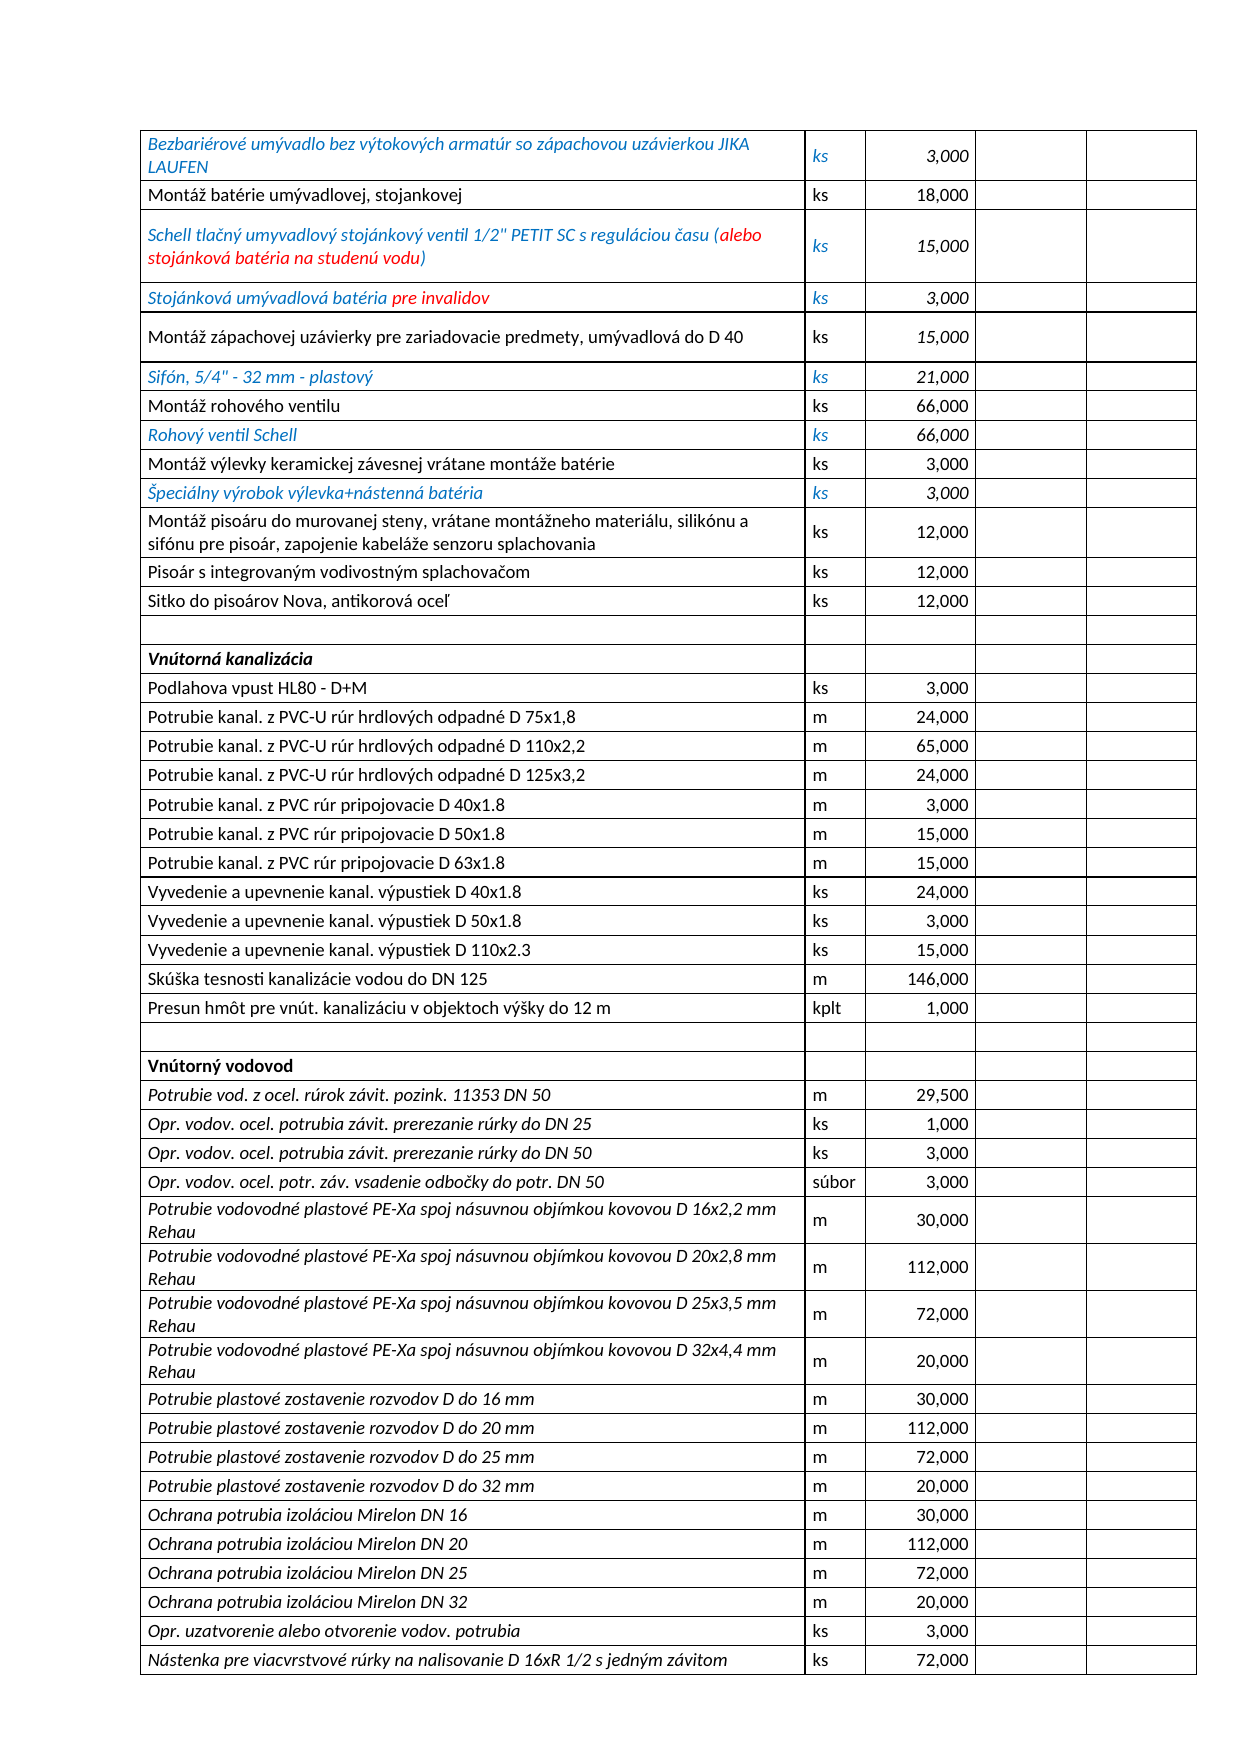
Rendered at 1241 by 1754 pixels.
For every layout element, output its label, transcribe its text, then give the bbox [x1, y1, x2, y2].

table_cell m [806, 1443, 865, 1471]
table_cell [976, 1244, 1086, 1290]
table_cell [976, 703, 1086, 731]
table_cell [1087, 994, 1196, 1022]
table_cell ks [806, 210, 865, 282]
table_cell [866, 1052, 975, 1080]
table_cell [1087, 1052, 1196, 1080]
table_cell Vnútorná kanalizácia [141, 645, 804, 673]
table_cell 3,000 [866, 131, 975, 180]
table_cell 24,000 [866, 761, 975, 789]
table_cell [1087, 1244, 1196, 1290]
table_cell 72,000 [866, 1291, 975, 1337]
table_cell Presun hmôt pre vnút. kanalizáciu v objektoch výšky do 12 m [141, 994, 804, 1022]
table_cell [1087, 1385, 1196, 1413]
table_cell [1087, 181, 1196, 209]
table_cell 18,000 [866, 181, 975, 209]
table_cell [976, 1472, 1086, 1500]
table_cell Ochrana potrubia izoláciou Mirelon DN 20 [141, 1530, 804, 1558]
table_cell Potrubie kanal. z PVC-U rúr hrdlových odpadné D 110x2,2 [141, 732, 804, 760]
table_cell [1087, 1023, 1196, 1051]
table_cell [1087, 848, 1196, 876]
table_cell [976, 878, 1086, 905]
table_cell 30,000 [866, 1385, 975, 1413]
table_cell [976, 1530, 1086, 1558]
table_cell [976, 761, 1086, 789]
table_cell [806, 1052, 865, 1080]
table_cell [976, 1291, 1086, 1337]
table_cell [976, 1385, 1086, 1413]
table_cell 30,000 [866, 1197, 975, 1243]
table_cell m [806, 732, 865, 760]
table_cell 15,000 [866, 848, 975, 876]
table_cell Vyvedenie a upevnenie kanal. výpustiek D 50x1.8 [141, 906, 804, 934]
table_cell m [806, 1081, 865, 1109]
table_cell m [806, 848, 865, 876]
table_cell Potrubie vod. z ocel. rúrok závit. pozink. 11353 DN 50 [141, 1081, 804, 1109]
table_cell [1087, 878, 1196, 905]
table_cell ks [806, 558, 865, 586]
table_cell [1087, 761, 1196, 789]
table_cell Stojánková umývadlová batéria pre invalidov [141, 283, 804, 311]
table_cell Bezbariérové umývadlo bez výtokových armatúr so zápachovou uzávierkou JIKA LAUFEN [141, 131, 804, 180]
table_cell [976, 819, 1086, 847]
table_cell ks [806, 508, 865, 557]
table_cell Potrubie plastové zostavenie rozvodov D do 16 mm [141, 1385, 804, 1413]
table_cell 12,000 [866, 508, 975, 557]
table_cell m [806, 1530, 865, 1558]
table_cell [1087, 674, 1196, 702]
table_cell 3,000 [866, 790, 975, 818]
table_cell [976, 1338, 1086, 1383]
table_cell Rohový ventil Schell [141, 421, 804, 448]
table_cell [1087, 479, 1196, 507]
table_cell [806, 1023, 865, 1051]
table_cell [1087, 1646, 1196, 1674]
table_cell 30,000 [866, 1501, 975, 1529]
table_cell [1087, 1168, 1196, 1196]
table_cell Vnútorný vodovod [141, 1052, 804, 1080]
table_cell 15,000 [866, 936, 975, 963]
table_cell ks [806, 906, 865, 934]
table_cell 3,000 [866, 1168, 975, 1196]
table_cell Montáž výlevky keramickej závesnej vrátane montáže batérie [141, 450, 804, 478]
table_cell m [806, 1501, 865, 1529]
table_cell [976, 1559, 1086, 1587]
table_cell m [806, 761, 865, 789]
table_cell ks [806, 313, 865, 361]
table_cell [976, 965, 1086, 993]
table_cell Potrubie vodovodné plastové PE-Xa spoj násuvnou objímkou kovovou D 25x3,5 mm Rehau [141, 1291, 804, 1337]
table_cell Montáž rohového ventilu [141, 391, 804, 419]
table_cell ks [806, 878, 865, 905]
table_cell 112,000 [866, 1414, 975, 1442]
table_cell Potrubie plastové zostavenie rozvodov D do 32 mm [141, 1472, 804, 1500]
table_cell [1087, 616, 1196, 644]
table_cell 1,000 [866, 994, 975, 1022]
table_cell [1087, 131, 1196, 180]
table_cell 3,000 [866, 479, 975, 507]
table_cell [976, 558, 1086, 586]
table_cell Montáž pisoáru do murovanej steny, vrátane montážneho materiálu, silikónu a sifónu pre pisoár, zapojenie kabeláže senzoru splachovania [141, 508, 804, 557]
table_cell [1087, 508, 1196, 557]
table_cell [976, 1617, 1086, 1645]
table_cell Opr. vodov. ocel. potr. záv. vsadenie odbočky do potr. DN 50 [141, 1168, 804, 1196]
table_cell Potrubie kanal. z PVC-U rúr hrdlových odpadné D 75x1,8 [141, 703, 804, 731]
table_cell [976, 645, 1086, 673]
table_cell [976, 479, 1086, 507]
table_cell Potrubie kanal. z PVC rúr pripojovacie D 63x1.8 [141, 848, 804, 876]
table_cell 72,000 [866, 1559, 975, 1587]
table_cell [1087, 645, 1196, 673]
table_cell [1087, 1501, 1196, 1529]
table_cell [1087, 1443, 1196, 1471]
table_cell 66,000 [866, 421, 975, 448]
table_cell [1087, 391, 1196, 419]
table_cell m [806, 1338, 865, 1383]
table_cell Špeciálny výrobok výlevka+nástenná batéria [141, 479, 804, 507]
table_cell Vyvedenie a upevnenie kanal. výpustiek D 110x2.3 [141, 936, 804, 963]
table_cell [976, 1110, 1086, 1138]
table_cell [976, 616, 1086, 644]
table_cell ks [806, 936, 865, 963]
table_cell ks [806, 1110, 865, 1138]
table_cell 12,000 [866, 587, 975, 615]
table_cell 21,000 [866, 363, 975, 390]
table_cell 3,000 [866, 906, 975, 934]
table_cell Opr. vodov. ocel. potrubia závit. prerezanie rúrky do DN 25 [141, 1110, 804, 1138]
table_cell [976, 313, 1086, 361]
table_cell [976, 210, 1086, 282]
table_cell [866, 1023, 975, 1051]
table_cell Potrubie kanal. z PVC rúr pripojovacie D 40x1.8 [141, 790, 804, 818]
table_cell [1087, 1588, 1196, 1616]
table_cell Opr. uzatvorenie alebo otvorenie vodov. potrubia [141, 1617, 804, 1645]
table_cell [1087, 450, 1196, 478]
table_cell m [806, 819, 865, 847]
table_cell 72,000 [866, 1646, 975, 1674]
table_cell [1087, 558, 1196, 586]
table_cell m [806, 1385, 865, 1413]
table_cell [141, 1023, 804, 1051]
table_cell [976, 508, 1086, 557]
table_cell Sitko do pisoárov Nova, antikorová oceľ [141, 587, 804, 615]
table_cell [1087, 1617, 1196, 1645]
table_cell [1087, 790, 1196, 818]
table_cell m [806, 965, 865, 993]
table_cell 15,000 [866, 313, 975, 361]
table_cell 20,000 [866, 1472, 975, 1500]
table_cell Montáž batérie umývadlovej, stojankovej [141, 181, 804, 209]
table_cell m [806, 1197, 865, 1243]
table_cell 15,000 [866, 210, 975, 282]
table_cell [976, 1197, 1086, 1243]
table_cell Potrubie kanal. z PVC rúr pripojovacie D 50x1.8 [141, 819, 804, 847]
table_cell 24,000 [866, 703, 975, 731]
table_cell kplt [806, 994, 865, 1022]
table_cell [1087, 732, 1196, 760]
table_cell [976, 1081, 1086, 1109]
table_cell Podlahova vpust HL80 - D+M [141, 674, 804, 702]
table_cell [1087, 1414, 1196, 1442]
table_cell 3,000 [866, 674, 975, 702]
table_cell [976, 391, 1086, 419]
table_cell [976, 674, 1086, 702]
table_cell [976, 587, 1086, 615]
table_cell [1087, 1530, 1196, 1558]
table_cell [976, 1168, 1086, 1196]
table_cell Potrubie vodovodné plastové PE-Xa spoj násuvnou objímkou kovovou D 32x4,4 mm Rehau [141, 1338, 804, 1383]
table_cell Nástenka pre viacvrstvové rúrky na nalisovanie D 16xR 1/2 s jedným závitom [141, 1646, 804, 1674]
table_cell ks [806, 131, 865, 180]
table_cell 24,000 [866, 878, 975, 905]
table_cell 3,000 [866, 1139, 975, 1167]
table_cell Sifón, 5/4" - 32 mm - plastový [141, 363, 804, 390]
table_cell Skúška tesnosti kanalizácie vodou do DN 125 [141, 965, 804, 993]
table_cell Ochrana potrubia izoláciou Mirelon DN 16 [141, 1501, 804, 1529]
table_cell ks [806, 421, 865, 448]
table_cell [1087, 1472, 1196, 1500]
table_cell [976, 1052, 1086, 1080]
table_cell 66,000 [866, 391, 975, 419]
table_cell [1087, 363, 1196, 390]
table_cell [976, 906, 1086, 934]
table_cell [976, 1023, 1086, 1051]
table_cell Montáž zápachovej uzávierky pre zariadovacie predmety, umývadlová do D 40 [141, 313, 804, 361]
table_cell [976, 363, 1086, 390]
table_cell ks [806, 587, 865, 615]
table_cell Potrubie plastové zostavenie rozvodov D do 20 mm [141, 1414, 804, 1442]
table_cell Pisoár s integrovaným vodivostným splachovačom [141, 558, 804, 586]
table_cell [1087, 965, 1196, 993]
table_cell 65,000 [866, 732, 975, 760]
table_cell [1087, 703, 1196, 731]
table_cell [976, 732, 1086, 760]
table_cell [1087, 1139, 1196, 1167]
table_cell [976, 421, 1086, 448]
table_cell 29,500 [866, 1081, 975, 1109]
table_cell ks [806, 479, 865, 507]
table_cell m [806, 1588, 865, 1616]
table_cell m [806, 1414, 865, 1442]
table_cell 20,000 [866, 1338, 975, 1383]
table_cell [976, 283, 1086, 311]
table_cell Potrubie vodovodné plastové PE-Xa spoj násuvnou objímkou kovovou D 20x2,8 mm Rehau [141, 1244, 804, 1290]
table_cell 112,000 [866, 1244, 975, 1290]
table_cell ks [806, 1139, 865, 1167]
table_cell [806, 645, 865, 673]
table_cell 3,000 [866, 450, 975, 478]
table_cell [1087, 819, 1196, 847]
table_cell Potrubie plastové zostavenie rozvodov D do 25 mm [141, 1443, 804, 1471]
table_cell ks [806, 1617, 865, 1645]
table_cell ks [806, 1646, 865, 1674]
table_cell [976, 1501, 1086, 1529]
table_cell [1087, 936, 1196, 963]
table_cell 3,000 [866, 283, 975, 311]
table_cell [976, 1588, 1086, 1616]
table_cell [976, 994, 1086, 1022]
table_cell 15,000 [866, 819, 975, 847]
table_cell m [806, 1559, 865, 1587]
table_cell [1087, 1197, 1196, 1243]
table_cell 112,000 [866, 1530, 975, 1558]
table_cell ks [806, 283, 865, 311]
table_cell [1087, 1081, 1196, 1109]
table_cell Potrubie vodovodné plastové PE-Xa spoj násuvnou objímkou kovovou D 16x2,2 mm Rehau [141, 1197, 804, 1243]
table_cell 3,000 [866, 1617, 975, 1645]
table_cell m [806, 1472, 865, 1500]
table_cell ks [806, 391, 865, 419]
table_cell [976, 848, 1086, 876]
table_cell [976, 131, 1086, 180]
table_cell Ochrana potrubia izoláciou Mirelon DN 32 [141, 1588, 804, 1616]
table_cell [976, 1646, 1086, 1674]
table_cell ks [806, 363, 865, 390]
table_cell [1087, 421, 1196, 448]
table_cell [976, 1443, 1086, 1471]
table_cell [976, 1414, 1086, 1442]
table_cell [1087, 1338, 1196, 1383]
table_cell [866, 645, 975, 673]
table_cell 146,000 [866, 965, 975, 993]
table_cell [976, 1139, 1086, 1167]
table_cell m [806, 1291, 865, 1337]
table_cell ks [806, 450, 865, 478]
table_cell [1087, 587, 1196, 615]
table_cell [866, 616, 975, 644]
table_cell Schell tlačný umyvadlový stojánkový ventil 1/2" PETIT SC s reguláciou času (alebo stojánková batéria na studenú vodu) [141, 210, 804, 282]
table_cell ks [806, 181, 865, 209]
table_cell [1087, 1110, 1196, 1138]
table_cell Opr. vodov. ocel. potrubia závit. prerezanie rúrky do DN 50 [141, 1139, 804, 1167]
table_cell 72,000 [866, 1443, 975, 1471]
table_cell súbor [806, 1168, 865, 1196]
table_cell [1087, 283, 1196, 311]
table_cell [1087, 1291, 1196, 1337]
table_cell 20,000 [866, 1588, 975, 1616]
table_cell m [806, 790, 865, 818]
table_cell 12,000 [866, 558, 975, 586]
table_cell [1087, 313, 1196, 361]
table_cell [141, 616, 804, 644]
table_cell [1087, 1559, 1196, 1587]
table_cell m [806, 1244, 865, 1290]
table_cell [1087, 210, 1196, 282]
table_cell m [806, 703, 865, 731]
table_cell Ochrana potrubia izoláciou Mirelon DN 25 [141, 1559, 804, 1587]
table_cell [976, 450, 1086, 478]
table_cell [976, 936, 1086, 963]
table_cell 1,000 [866, 1110, 975, 1138]
table_cell Potrubie kanal. z PVC-U rúr hrdlových odpadné D 125x3,2 [141, 761, 804, 789]
table_cell Vyvedenie a upevnenie kanal. výpustiek D 40x1.8 [141, 878, 804, 905]
table_cell [976, 790, 1086, 818]
table_cell [976, 181, 1086, 209]
table_cell ks [806, 674, 865, 702]
table_cell [1087, 906, 1196, 934]
table_cell [806, 616, 865, 644]
